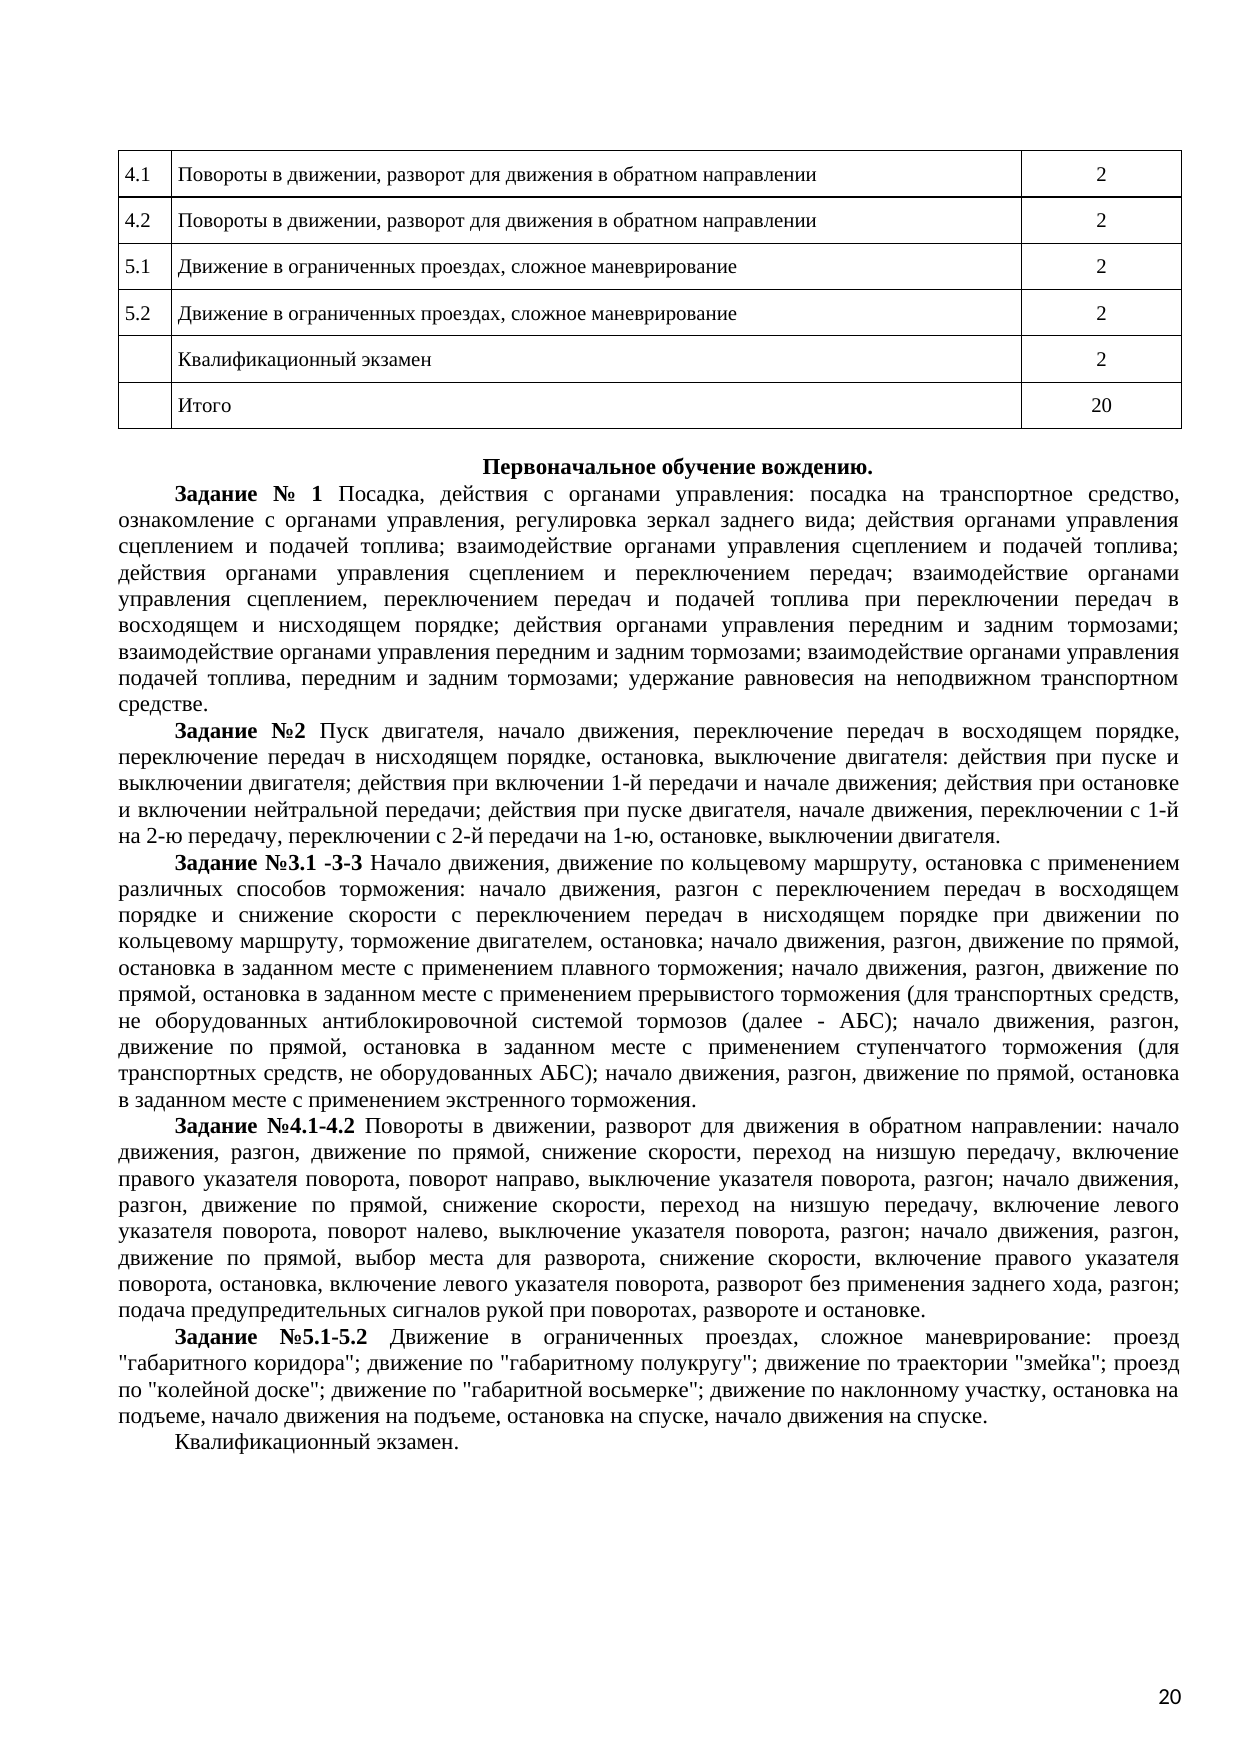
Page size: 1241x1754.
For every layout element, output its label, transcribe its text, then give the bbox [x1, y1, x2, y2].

table_cell Итого [172, 383, 1021, 428]
text Квалификационный экзамен. [118, 1428, 1181, 1455]
text Задание № 1 Посадка, действия с органами управления: посадка на транспортное средство, ознакомление с органами управления, регулировка зеркал заднего вида; действия органами управления сцеплением и подачей топлива; взаимодействие органами управления сцеплением и подачей топлива; действия органами управления сцеплением и переключением передач; взаимодействие органами управления сцеплением, переключением передач и подачей топлива при переключении передач в восходящем и нисходящем порядке; действия органами управления передним и задним тормозами; взаимодействие органами управления передним и задним тормозами; взаимодействие органами управления подачей топлива, передним и задним тормозами; удержание равновесия на неподвижном транспортном средстве. [118, 479, 1181, 717]
table_cell [119, 383, 171, 428]
table_cell Повороты в движении, разворот для движения в обратном направлении [172, 198, 1021, 243]
table_cell Квалификационный экзамен [172, 336, 1021, 382]
text Задание №5.1-5.2 Движение в ограниченных проездах, сложное маневрирование: проезд "габаритного коридора"; движение по "габаритному полукругу"; движение по траектории "змейка"; проезд по "колейной доске"; движение по "габаритной восьмерке"; движение по наклонному участку, остановка на подъеме, начало движения на подъеме, остановка на спуске, начало движения на спуске. [118, 1323, 1181, 1428]
text Задание №4.1-4.2 Повороты в движении, разворот для движения в обратном направлении: начало движения, разгон, движение по прямой, снижение скорости, переход на низшую передачу, включение правого указателя поворота, поворот направо, выключение указателя поворота, разгон; начало движения, разгон, движение по прямой, снижение скорости, переход на низшую передачу, включение левого указателя поворота, поворот налево, выключение указателя поворота, разгон; начало движения, разгон, движение по прямой, выбор места для разворота, снижение скорости, включение правого указателя поворота, остановка, включение левого указателя поворота, разворот без применения заднего хода, разгон; подача предупредительных сигналов рукой при поворотах, развороте и остановке. [118, 1112, 1181, 1323]
table_cell 5.1 [119, 244, 171, 289]
table_cell 4.2 [119, 198, 171, 243]
table_cell 4.1 [119, 151, 171, 196]
text Первоначальное обучение вождению. [118, 453, 1181, 479]
table_cell 2 [1022, 151, 1181, 196]
table_cell 2 [1022, 244, 1181, 289]
table_cell Движение в ограниченных проездах, сложное маневрирование [172, 244, 1021, 289]
table_cell Повороты в движении, разворот для движения в обратном направлении [172, 151, 1021, 196]
table_cell 20 [1022, 383, 1181, 428]
table_cell 2 [1022, 290, 1181, 335]
table_cell 2 [1022, 336, 1181, 382]
table_cell [119, 336, 171, 382]
text Задание №3.1 -3-3 Начало движения, движение по кольцевому маршруту, остановка с применением различных способов торможения: начало движения, разгон с переключением передач в восходящем порядке и снижение скорости с переключением передач в нисходящем порядке при движении по кольцевому маршруту, торможение двигателем, остановка; начало движения, разгон, движение по прямой, остановка в заданном месте с применением плавного торможения; начало движения, разгон, движение по прямой, остановка в заданном месте с применением прерывистого торможения (для транспортных средств, не оборудованных антиблокировочной системой тормозов (далее - АБС); начало движения, разгон, движение по прямой, остановка в заданном месте с применением ступенчатого торможения (для транспортных средств, не оборудованных АБС); начало движения, разгон, движение по прямой, остановка в заданном месте с применением экстренного торможения. [118, 848, 1181, 1112]
table_cell 5.2 [119, 290, 171, 335]
table_cell Движение в ограниченных проездах, сложное маневрирование [172, 290, 1021, 335]
table_cell 2 [1022, 198, 1181, 243]
text Задание №2 Пуск двигателя, начало движения, переключение передач в восходящем порядке, переключение передач в нисходящем порядке, остановка, выключение двигателя: действия при пуске и выключении двигателя; действия при включении 1-й передачи и начале движения; действия при остановке и включении нейтральной передачи; действия при пуске двигателя, начале движения, переключении с 1-й на 2-ю передачу, переключении с 2-й передачи на 1-ю, остановке, выключении двигателя. [118, 717, 1181, 848]
